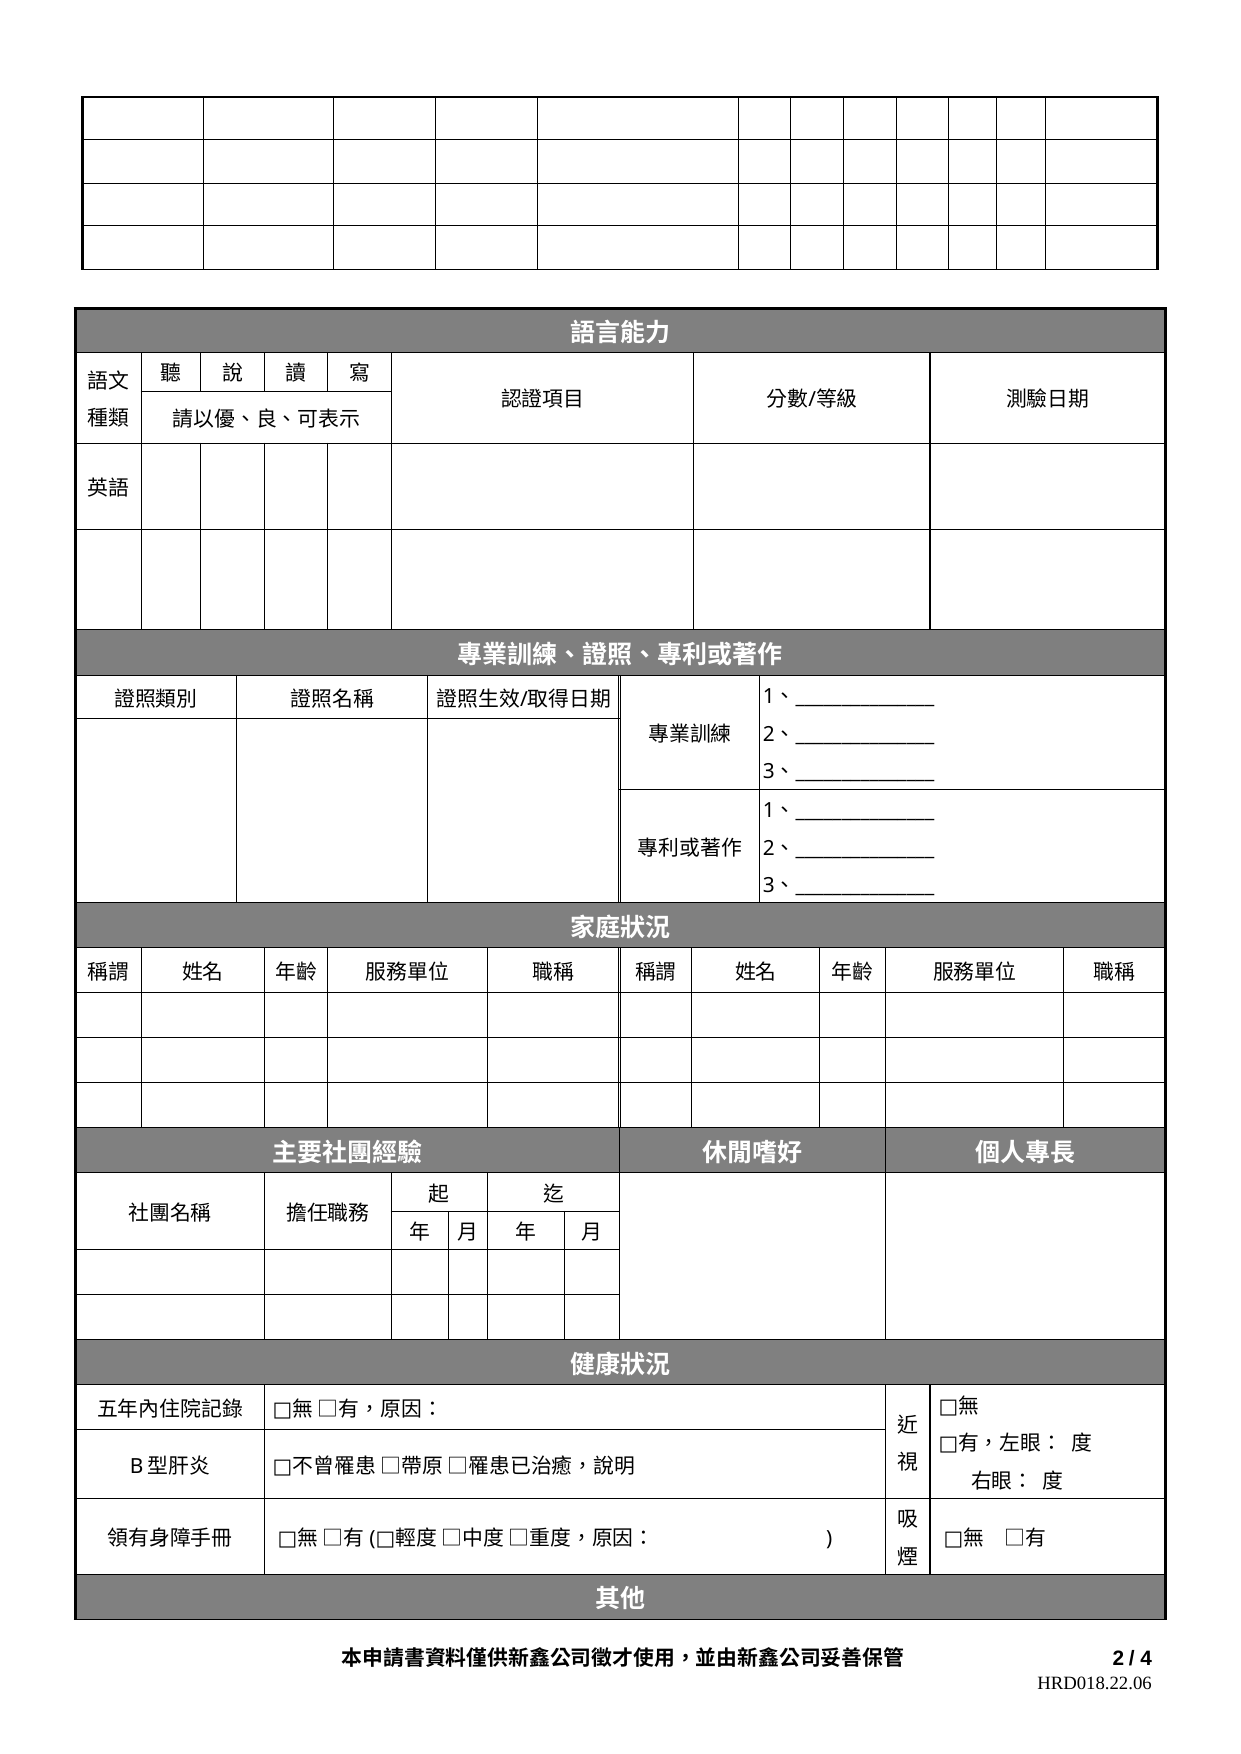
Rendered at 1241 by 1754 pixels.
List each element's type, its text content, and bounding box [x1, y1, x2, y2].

table_cell [77, 1038, 141, 1082]
table_cell 月 [565, 1212, 619, 1249]
table_cell [204, 98, 333, 139]
table_cell [538, 98, 738, 139]
table_cell [84, 140, 203, 182]
table_cell 五年內住院記錄 [77, 1385, 264, 1429]
table_cell [488, 1083, 618, 1127]
table_cell 擔任職務 [265, 1173, 391, 1249]
table_cell [694, 530, 929, 629]
table_cell [565, 1250, 619, 1294]
table_cell [1046, 98, 1156, 139]
table_cell [538, 226, 738, 268]
table_header 語言能力 [77, 310, 1164, 352]
table_cell [949, 140, 996, 182]
table_cell [334, 140, 435, 182]
table_cell 稱謂 [77, 948, 141, 992]
table_cell [488, 993, 618, 1037]
table_cell 月 [449, 1212, 487, 1249]
table_cell [565, 1295, 619, 1339]
table_cell [392, 444, 693, 529]
table_cell 聽 [142, 353, 200, 391]
table_cell 個人專長 [886, 1128, 1164, 1172]
table_cell [949, 184, 996, 225]
table_cell [791, 98, 843, 139]
table_cell [201, 530, 264, 629]
table_cell [949, 226, 996, 268]
table_cell 說 [201, 353, 264, 391]
table_cell [449, 1250, 487, 1294]
table_cell [692, 1083, 819, 1127]
table_cell [328, 1083, 487, 1127]
table_cell [897, 140, 948, 182]
table_cell [237, 719, 427, 902]
table_cell [791, 140, 843, 182]
table_cell [1046, 140, 1156, 182]
table_cell [997, 98, 1045, 139]
table_cell [739, 226, 790, 268]
table_cell 社團名稱 [77, 1173, 264, 1249]
table_cell [142, 1083, 264, 1127]
table_cell [77, 1250, 264, 1294]
table_cell 認證項目 [392, 353, 693, 442]
table_cell 年 [488, 1212, 564, 1249]
table_cell 證照類別 [77, 676, 236, 718]
table_cell [897, 184, 948, 225]
table_cell [791, 226, 843, 268]
table_cell 讀 [265, 353, 327, 391]
table_cell [77, 1295, 264, 1339]
table_cell 吸煙 [886, 1499, 929, 1574]
table_cell [334, 184, 435, 225]
table_cell [142, 1038, 264, 1082]
table_cell [84, 226, 203, 268]
table_cell [201, 444, 264, 529]
table_cell [142, 444, 200, 529]
table_cell [77, 1083, 141, 1127]
table_cell [328, 993, 487, 1037]
table_cell [77, 719, 236, 902]
table_cell [265, 1083, 327, 1127]
table_cell [897, 226, 948, 268]
table_cell [1046, 184, 1156, 225]
table_cell [844, 226, 896, 268]
table_cell [997, 140, 1045, 182]
table_cell [77, 530, 141, 629]
table_cell [844, 140, 896, 182]
table_cell 年齡 [820, 948, 885, 992]
table_cell [886, 993, 1063, 1037]
table_cell [844, 98, 896, 139]
table_cell [392, 530, 693, 629]
table_cell 證照名稱 [237, 676, 427, 718]
table_cell [844, 184, 896, 225]
table_cell [204, 226, 333, 268]
table_cell [488, 1295, 564, 1339]
table_cell 請以優、良、可表示 [142, 392, 391, 442]
table_cell [739, 140, 790, 182]
table_cell [538, 184, 738, 225]
table_cell [1064, 1083, 1164, 1127]
table_cell [265, 1250, 391, 1294]
table_cell □無 □有 [931, 1499, 1164, 1574]
table_cell [265, 1295, 391, 1339]
table_cell [84, 98, 203, 139]
table_cell [1064, 1038, 1164, 1082]
table_cell [820, 1038, 885, 1082]
table_cell [204, 184, 333, 225]
table_cell [621, 1083, 691, 1127]
table_cell 年 [392, 1212, 448, 1249]
table_cell [538, 140, 738, 182]
table_cell [886, 1083, 1063, 1127]
table_cell [739, 98, 790, 139]
table_cell 測驗日期 [931, 353, 1164, 442]
table_cell [620, 1173, 885, 1339]
table_cell [265, 444, 327, 529]
table_cell 職稱 [488, 948, 618, 992]
table_cell 健康狀況 [77, 1340, 1164, 1384]
table_cell 起 [392, 1173, 487, 1211]
table_cell □無 □有 (□輕度 □中度 □重度，原因： ) [265, 1499, 885, 1574]
table_cell [488, 1250, 564, 1294]
table_cell [694, 444, 929, 529]
table_cell [820, 993, 885, 1037]
table_cell 年齡 [265, 948, 327, 992]
table_cell [739, 184, 790, 225]
table_cell [436, 98, 537, 139]
table_cell 專業訓練 [621, 676, 759, 789]
table_cell [692, 1038, 819, 1082]
table_cell [621, 993, 691, 1037]
table_cell 近視 [886, 1385, 929, 1498]
table_cell [931, 530, 1164, 629]
table_cell [142, 530, 200, 629]
table_cell 休閒嗜好 [620, 1128, 885, 1172]
table_cell [428, 719, 618, 902]
table_cell [436, 140, 537, 182]
table_cell [328, 1038, 487, 1082]
table_cell [77, 993, 141, 1037]
table_cell [436, 184, 537, 225]
table_cell [488, 1038, 618, 1082]
table_cell [997, 184, 1045, 225]
table_cell [204, 140, 333, 182]
table_cell 專業訓練、證照、專利或著作 [77, 630, 1164, 675]
table_cell 家庭狀況 [77, 903, 1164, 947]
table_cell [997, 226, 1045, 268]
table_cell [886, 1173, 1164, 1339]
table_cell 職稱 [1064, 948, 1164, 992]
table_cell [328, 444, 391, 529]
table_cell [265, 993, 327, 1037]
table_cell [886, 1038, 1063, 1082]
table_cell □無 □有，左眼： 度 右眼： 度 [931, 1385, 1164, 1498]
table_cell [84, 184, 203, 225]
table_cell [334, 98, 435, 139]
table_cell 服務單位 [886, 948, 1063, 992]
table_cell 服務單位 [328, 948, 487, 992]
table_cell [265, 1038, 327, 1082]
table_cell 證照生效/取得日期 [428, 676, 618, 718]
table_cell 專利或著作 [621, 790, 759, 902]
table_cell [436, 226, 537, 268]
table_cell [692, 993, 819, 1037]
table_cell 姓名 [692, 948, 819, 992]
table_cell 寫 [328, 353, 391, 391]
table_cell [392, 1295, 448, 1339]
table_cell [265, 530, 327, 629]
table_cell 語文種類 [77, 353, 141, 442]
table_cell [449, 1295, 487, 1339]
table_cell [621, 1038, 691, 1082]
table_cell [1046, 226, 1156, 268]
table_cell [949, 98, 996, 139]
table_cell 1、_______________ 2、_______________ 3、_______________ [760, 676, 1164, 789]
table_cell 主要社團經驗 [77, 1128, 619, 1172]
table_cell [820, 1083, 885, 1127]
table_cell [1064, 993, 1164, 1037]
table_cell [897, 98, 948, 139]
table_cell [931, 444, 1164, 529]
table_cell □不曾罹患 □帶原 □罹患已治癒，說明 [265, 1430, 885, 1498]
table_cell [392, 1250, 448, 1294]
table_cell 分數/等級 [694, 353, 929, 442]
table_cell 迄 [488, 1173, 619, 1211]
table_cell B型肝炎 [77, 1430, 264, 1498]
table_cell [334, 226, 435, 268]
table_cell 姓名 [142, 948, 264, 992]
table_cell [328, 530, 391, 629]
table_cell □無 □有，原因： [265, 1385, 885, 1429]
table_cell [791, 184, 843, 225]
table_cell 領有身障手冊 [77, 1499, 264, 1574]
table_cell 稱謂 [621, 948, 691, 992]
table_cell 1、_______________ 2、_______________ 3、_______________ [760, 790, 1164, 902]
table_cell 英語 [77, 444, 141, 529]
table_cell [142, 993, 264, 1037]
table_cell 其他 [77, 1575, 1164, 1619]
